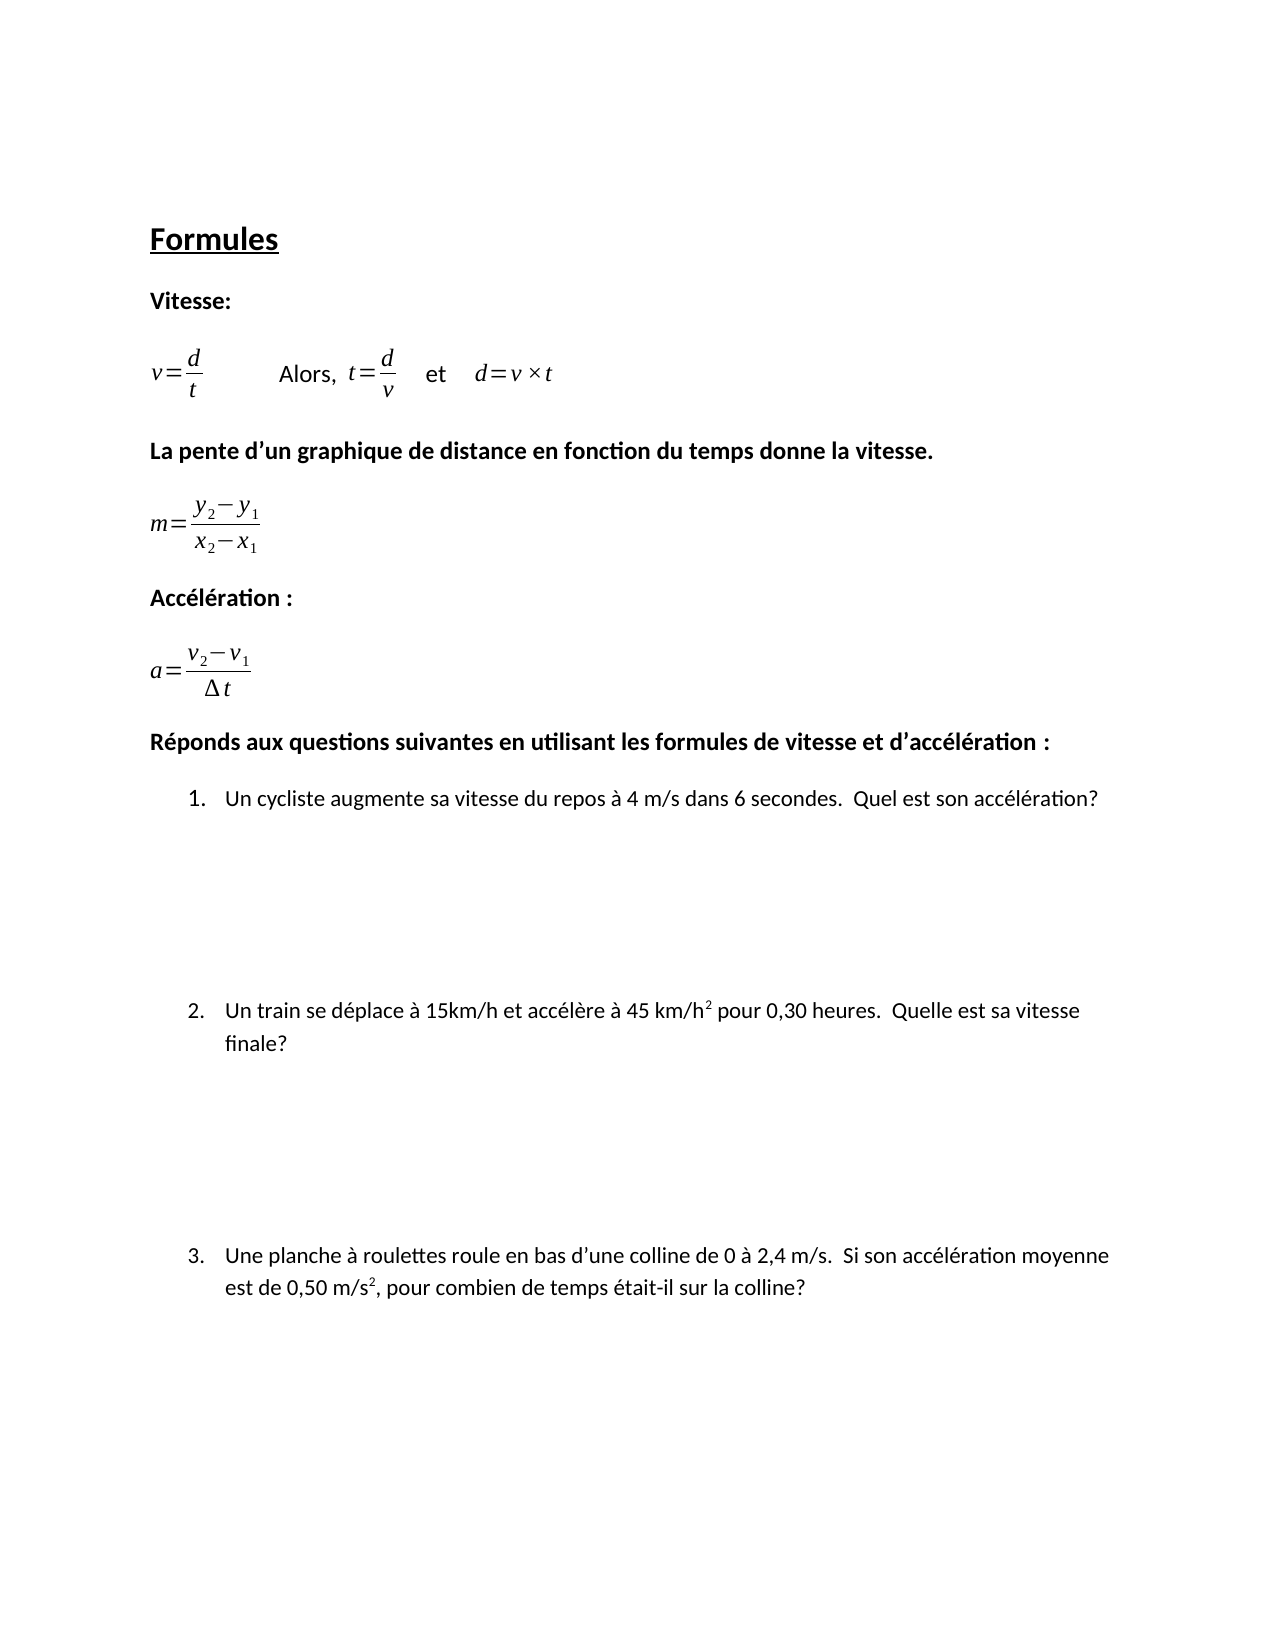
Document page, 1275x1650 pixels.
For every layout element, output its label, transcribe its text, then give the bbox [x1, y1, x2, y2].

text Formules [150, 218, 1125, 258]
list Une planche à roulettes roule en bas d’une colline de 0 à 2,4 m/s. Si son accélération moyenne est de 0,50 m/s2, pour combien de temps était-il sur la colline? [187, 1241, 1125, 1301]
text Vitesse: [150, 285, 1125, 316]
list Un train se déplace à 15km/h et accélère à 45 km/h2 pour 0,30 heures. Quelle est sa vitesse finale? [187, 997, 1125, 1057]
list Un cycliste augmente sa vitesse du repos à 4 m/s dans 6 secondes. Quel est son accélération? [187, 782, 1125, 812]
text Alors, et [150, 341, 1125, 407]
text La pente d’un graphique de distance en fonction du temps donne la vitesse. [150, 435, 1125, 466]
text Réponds aux questions suivantes en utilisant les formules de vitesse et d’accélération : [150, 726, 1125, 756]
text Accélération : [150, 582, 1125, 613]
